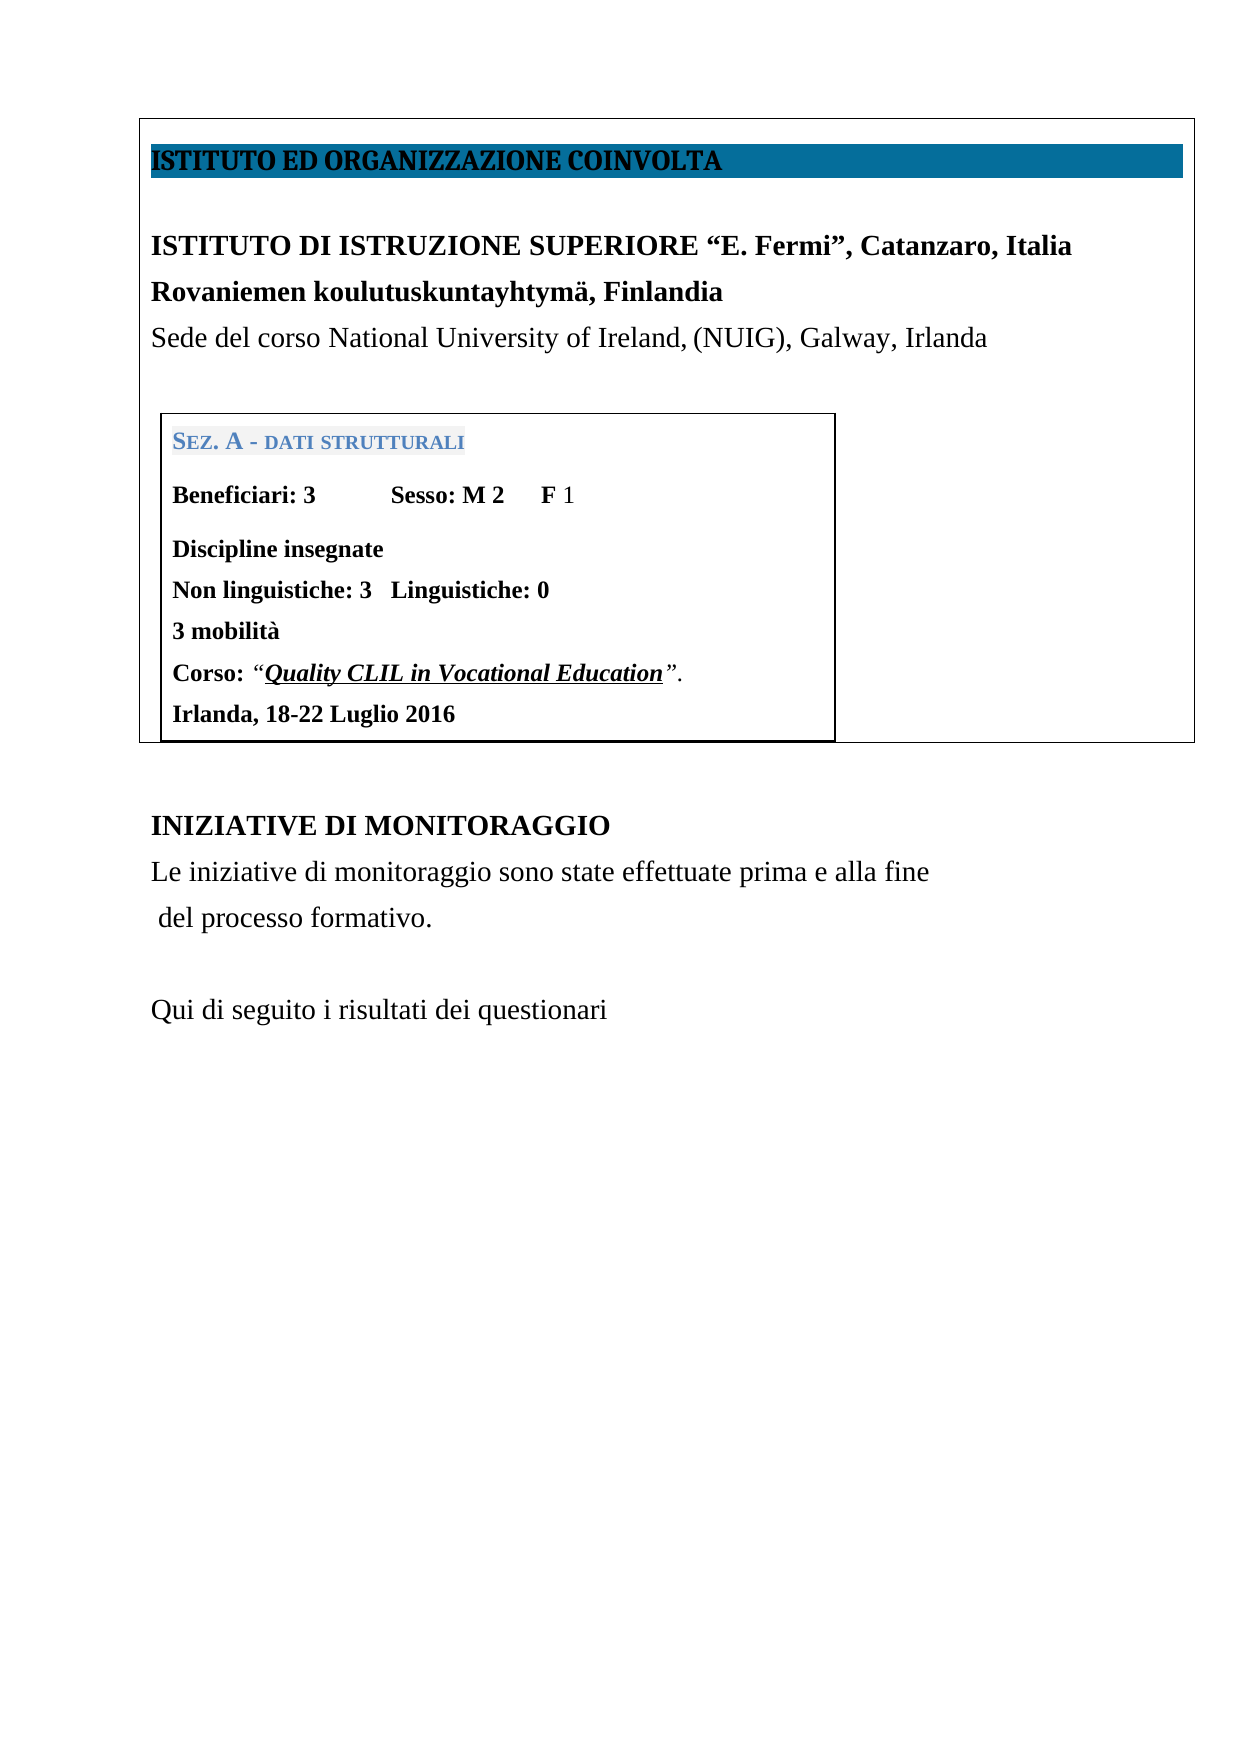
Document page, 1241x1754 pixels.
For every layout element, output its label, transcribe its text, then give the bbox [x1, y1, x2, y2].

text del processo formativo. [151, 900, 1240, 933]
table_header istituto ed Organizzazione coinvolta ISTITUTO DI ISTRUZIONE SUPERIORE “E. Fermi”, Catanzaro, Italia Rovaniemen koulutuskuntayhtymä, Finlandia Sede del corso National University of Ireland, (NUIG), Galway, Irlanda [140, 119, 1194, 742]
text Qui di seguito i risultati dei questionari [151, 992, 1093, 1025]
text Le iniziative di monitoraggio sono state effettuate prima e alla fine [151, 854, 1240, 887]
text iniziative di monitoraggio [151, 808, 1240, 841]
